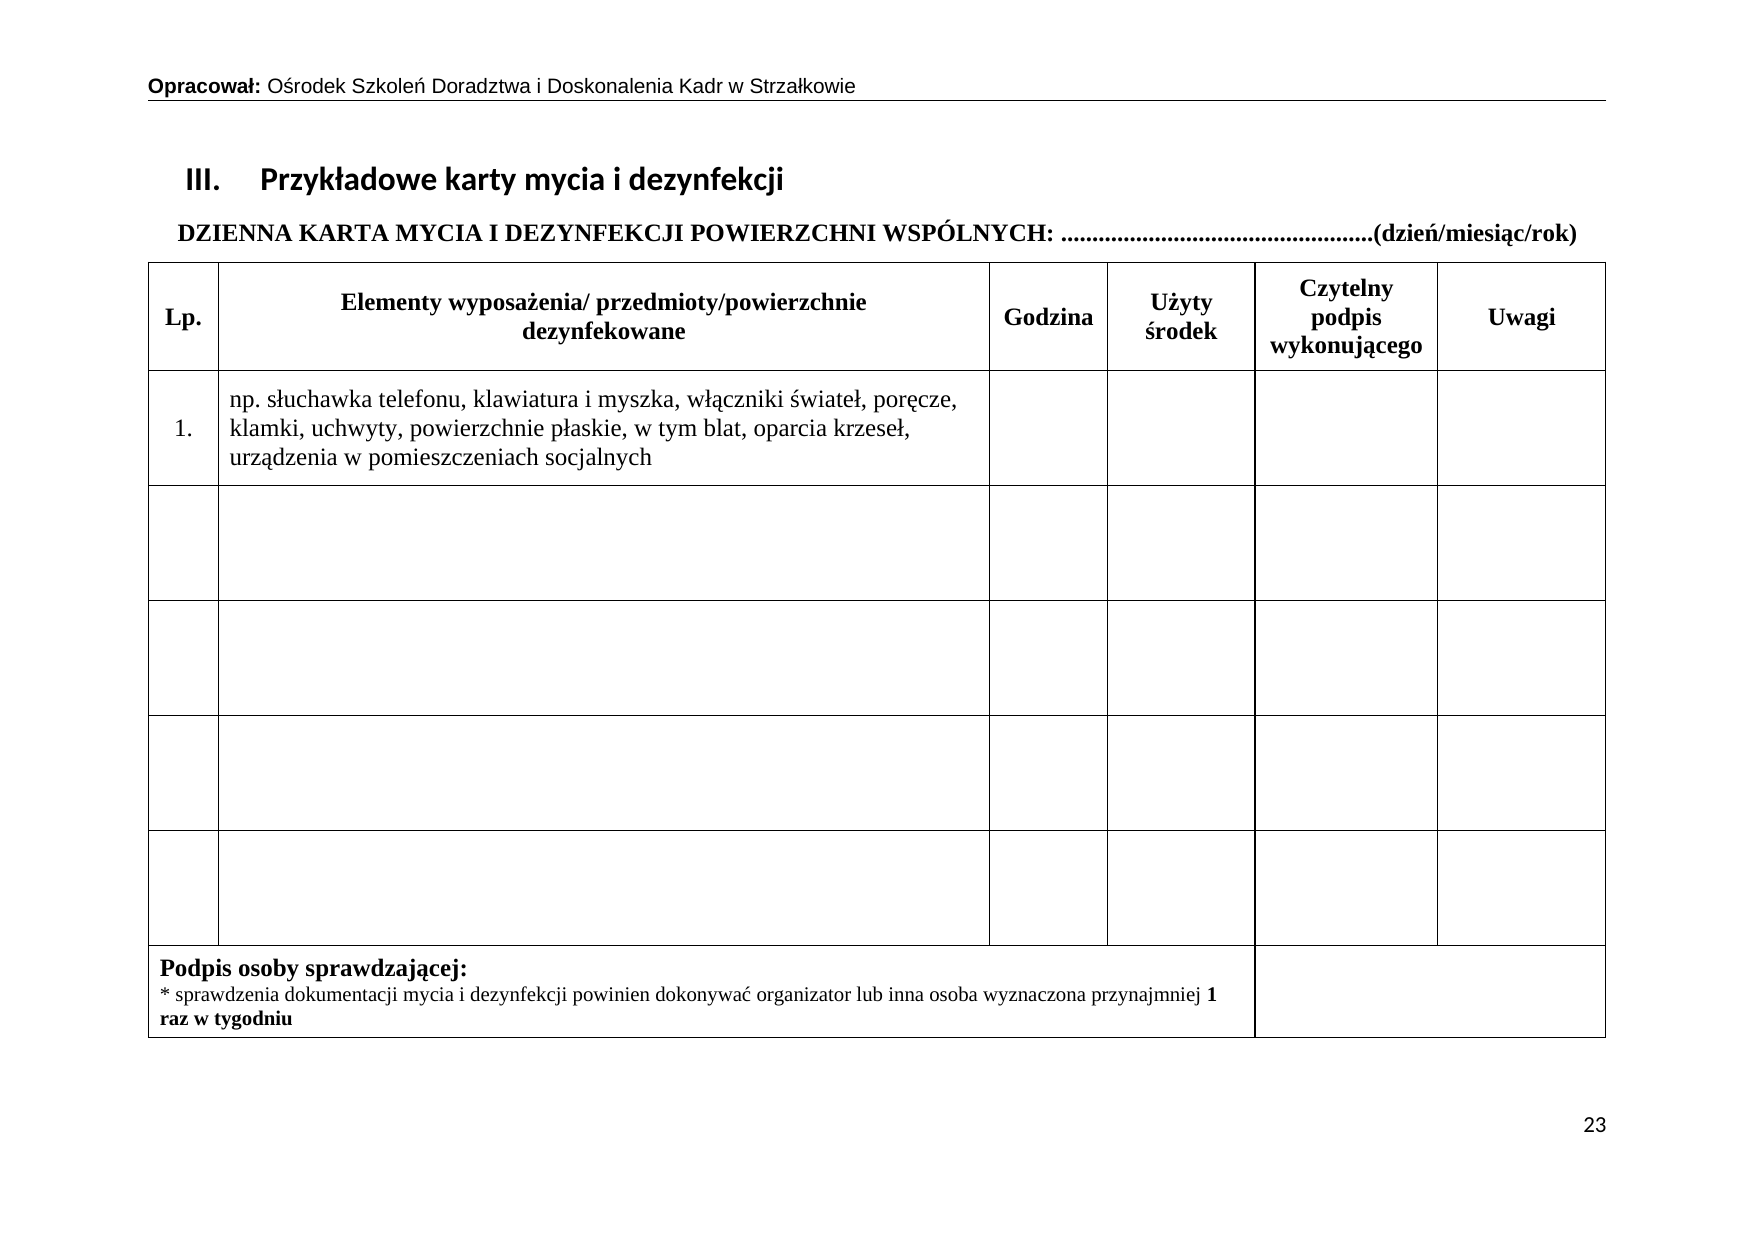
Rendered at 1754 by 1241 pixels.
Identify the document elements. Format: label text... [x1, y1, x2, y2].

table_cell [1438, 371, 1605, 485]
table_cell [149, 831, 218, 945]
list Przykładowe karty mycia i dezynfekcji [185, 157, 1606, 198]
table_header Godzina [990, 263, 1107, 370]
table_cell [219, 601, 989, 715]
table_cell [1256, 831, 1437, 945]
table_cell [1108, 831, 1254, 945]
table_cell [219, 831, 989, 945]
table_cell [990, 831, 1107, 945]
table_cell [1256, 371, 1437, 485]
table_cell 1. [149, 371, 218, 485]
table_cell [1256, 601, 1437, 715]
table_cell [1108, 601, 1254, 715]
table_header Użyty środek [1108, 263, 1254, 370]
table_header Czytelny podpis wykonującego [1256, 263, 1437, 370]
table_cell [990, 371, 1107, 485]
table_cell [1108, 716, 1254, 830]
table_cell [219, 486, 989, 600]
list DZIENNA KARTA MYCIA I DEZYNFEKCJI POWIERZCHNI WSPÓLNYCH: ..................................................(dzień/miesiąc/rok) [177, 218, 1606, 247]
table_cell [149, 716, 218, 830]
table_cell [990, 486, 1107, 600]
table_header Uwagi [1438, 263, 1605, 370]
table_header Lp. [149, 263, 218, 370]
table_cell np. słuchawka telefonu, klawiatura i myszka, włączniki świateł, poręcze, klamki, uchwyty, powierzchnie płaskie, w tym blat, oparcia krzeseł, urządzenia w pomieszczeniach socjalnych [219, 371, 989, 485]
table_cell [990, 601, 1107, 715]
table_cell [1108, 371, 1254, 485]
table_cell [219, 716, 989, 830]
table_cell [149, 486, 218, 600]
table_cell [1256, 716, 1437, 830]
table_cell [1438, 486, 1605, 600]
table_cell [1438, 601, 1605, 715]
table_cell Podpis osoby sprawdzającej: * sprawdzenia dokumentacji mycia i dezynfekcji powinien dokonywać organizator lub inna osoba wyznaczona przynajmniej 1 raz w tygodniu [149, 946, 1254, 1037]
table_cell [1108, 486, 1254, 600]
table_cell [1256, 946, 1605, 1037]
table_cell [1256, 486, 1437, 600]
table_cell [149, 601, 218, 715]
table_cell [990, 716, 1107, 830]
table_cell [1438, 716, 1605, 830]
table_cell [1438, 831, 1605, 945]
table_header Elementy wyposażenia/ przedmioty/powierzchnie dezynfekowane [219, 263, 989, 370]
